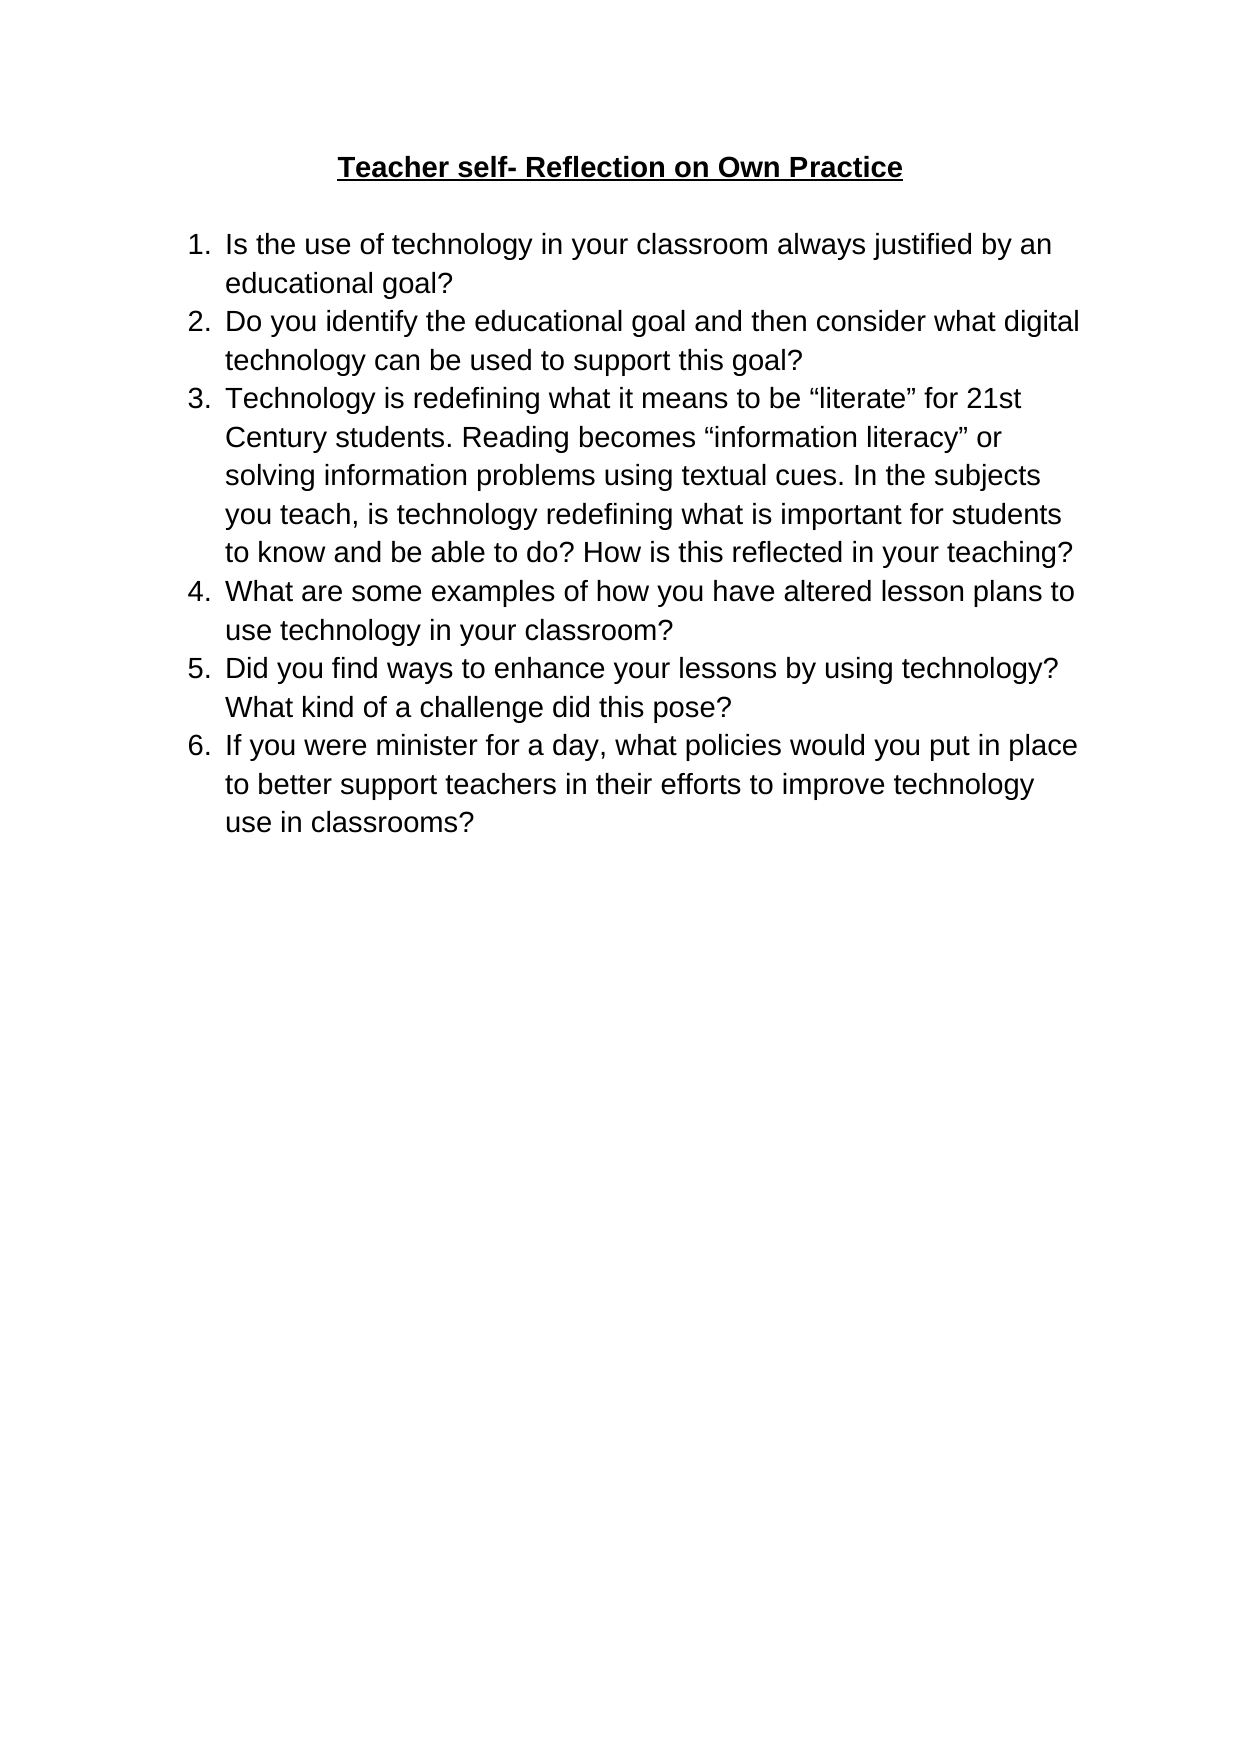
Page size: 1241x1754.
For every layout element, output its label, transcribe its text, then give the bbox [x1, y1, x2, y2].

list What are some examples of how you have altered lesson plans to use technology in your classroom? [187, 574, 1090, 646]
list Is the use of technology in your classroom always justified by an educational goal? [187, 227, 1090, 299]
list Did you find ways to enhance your lessons by using technology? What kind of a challenge did this pose? [187, 651, 1090, 723]
list If you were minister for a day, what policies would you put in place to better support teachers in their efforts to improve technology use in classrooms? [187, 728, 1090, 839]
list Technology is redefining what it means to be “literate” for 21st Century students. Reading becomes “information literacy” or solving information problems using textual cues. In the subjects you teach, is technology redefining what is important for students to know and be able to do? How is this reflected in your teaching? [187, 381, 1090, 569]
text Teacher self- Reflection on Own Practice [150, 150, 1090, 183]
list Do you identify the educational goal and then consider what digital technology can be used to support this goal? [187, 304, 1090, 376]
